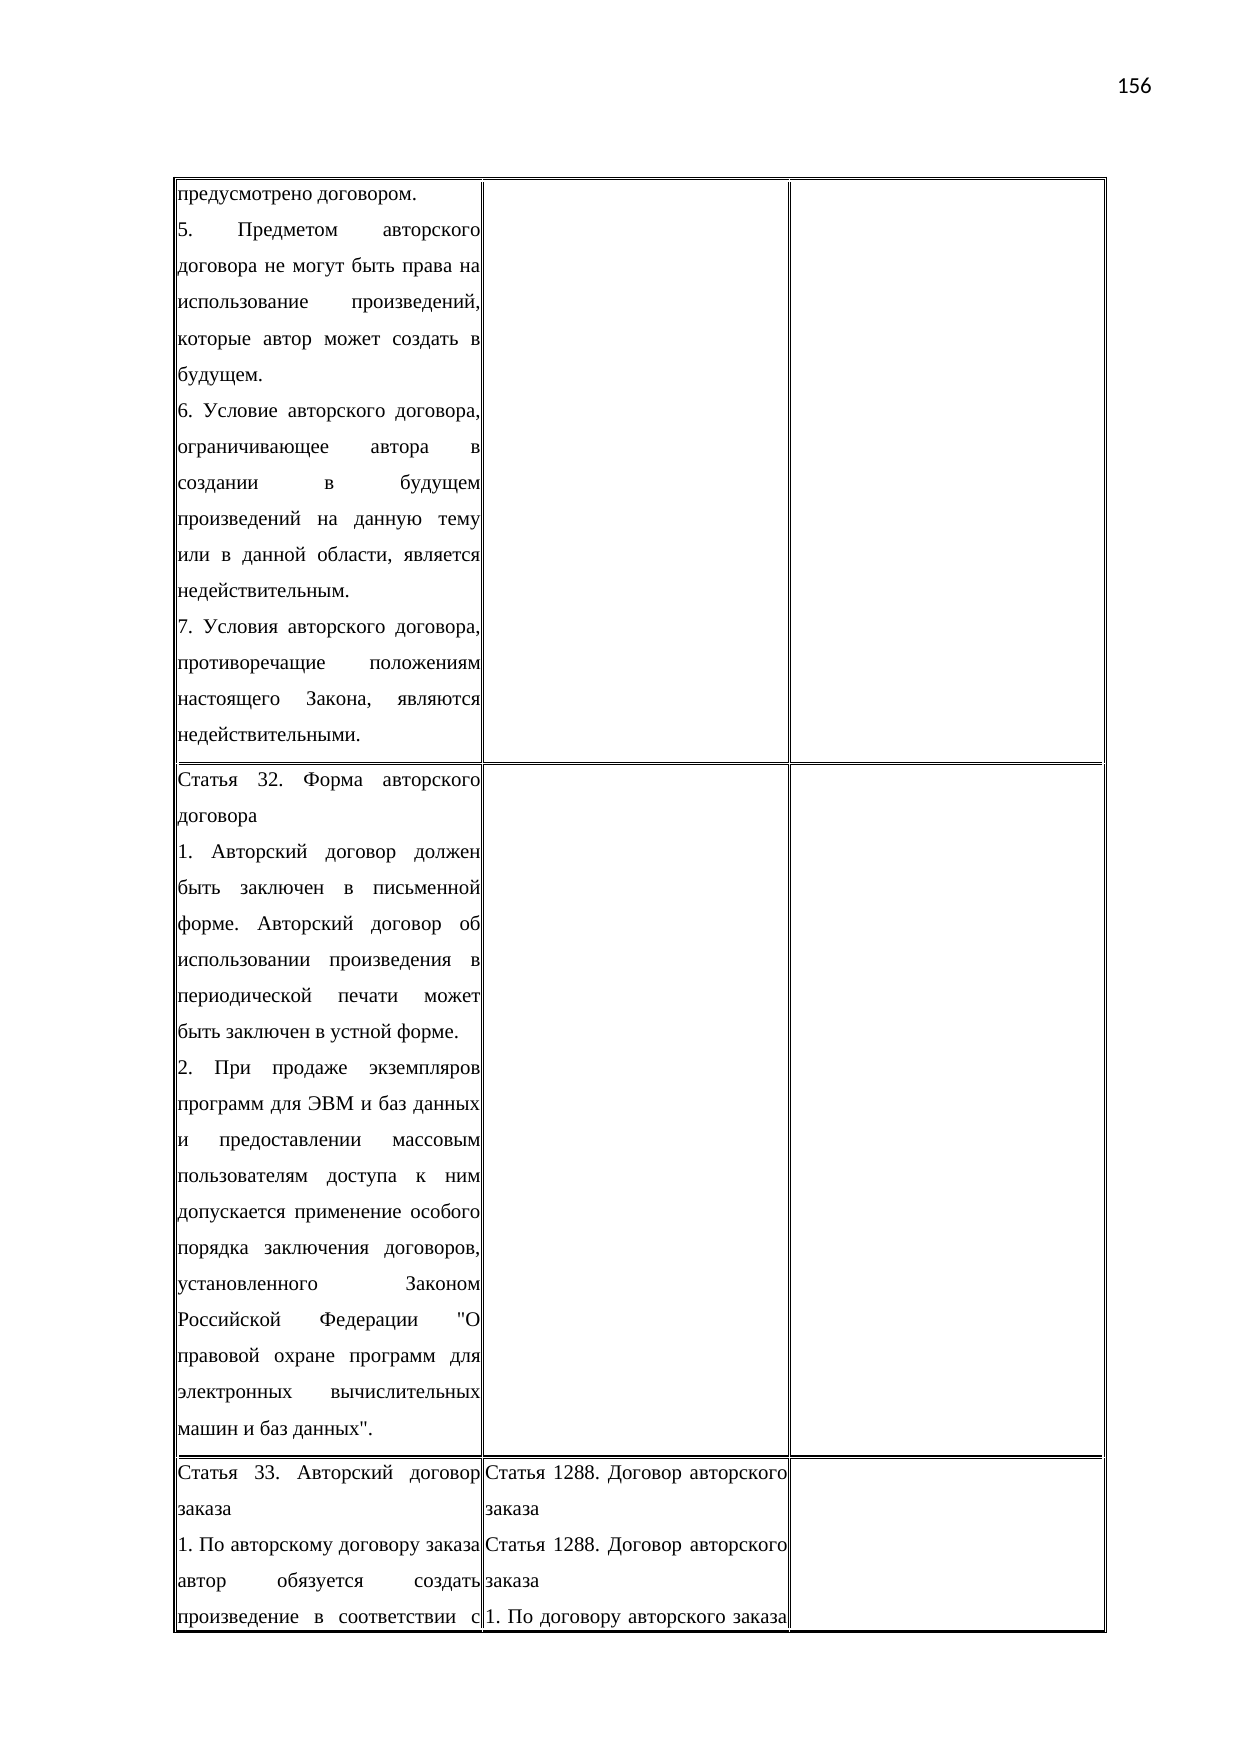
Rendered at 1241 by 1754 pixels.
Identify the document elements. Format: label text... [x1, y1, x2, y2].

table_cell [483, 180, 790, 762]
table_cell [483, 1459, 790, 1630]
table_cell [790, 762, 1105, 1455]
table_cell [484, 765, 788, 1455]
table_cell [177, 180, 483, 762]
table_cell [177, 1455, 483, 1630]
table_cell [790, 1455, 1104, 1630]
table_cell Статья 32. Форма авторского договора 1. Авторский договор должен быть заключен в письменной форме. Авторский договор об использовании произведения в периодической печати может быть заключен в устной форме. 2. При продаже экземпляров программ для ЭВМ и баз данных и предоставлении массовым пользователям доступа к ним допускается применение особого порядка заключения договоров, установленного Законом Российской Федерации "О правовой охране программ для электронных вычислительных машин и баз данных". [175, 762, 483, 1455]
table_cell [790, 180, 1104, 762]
